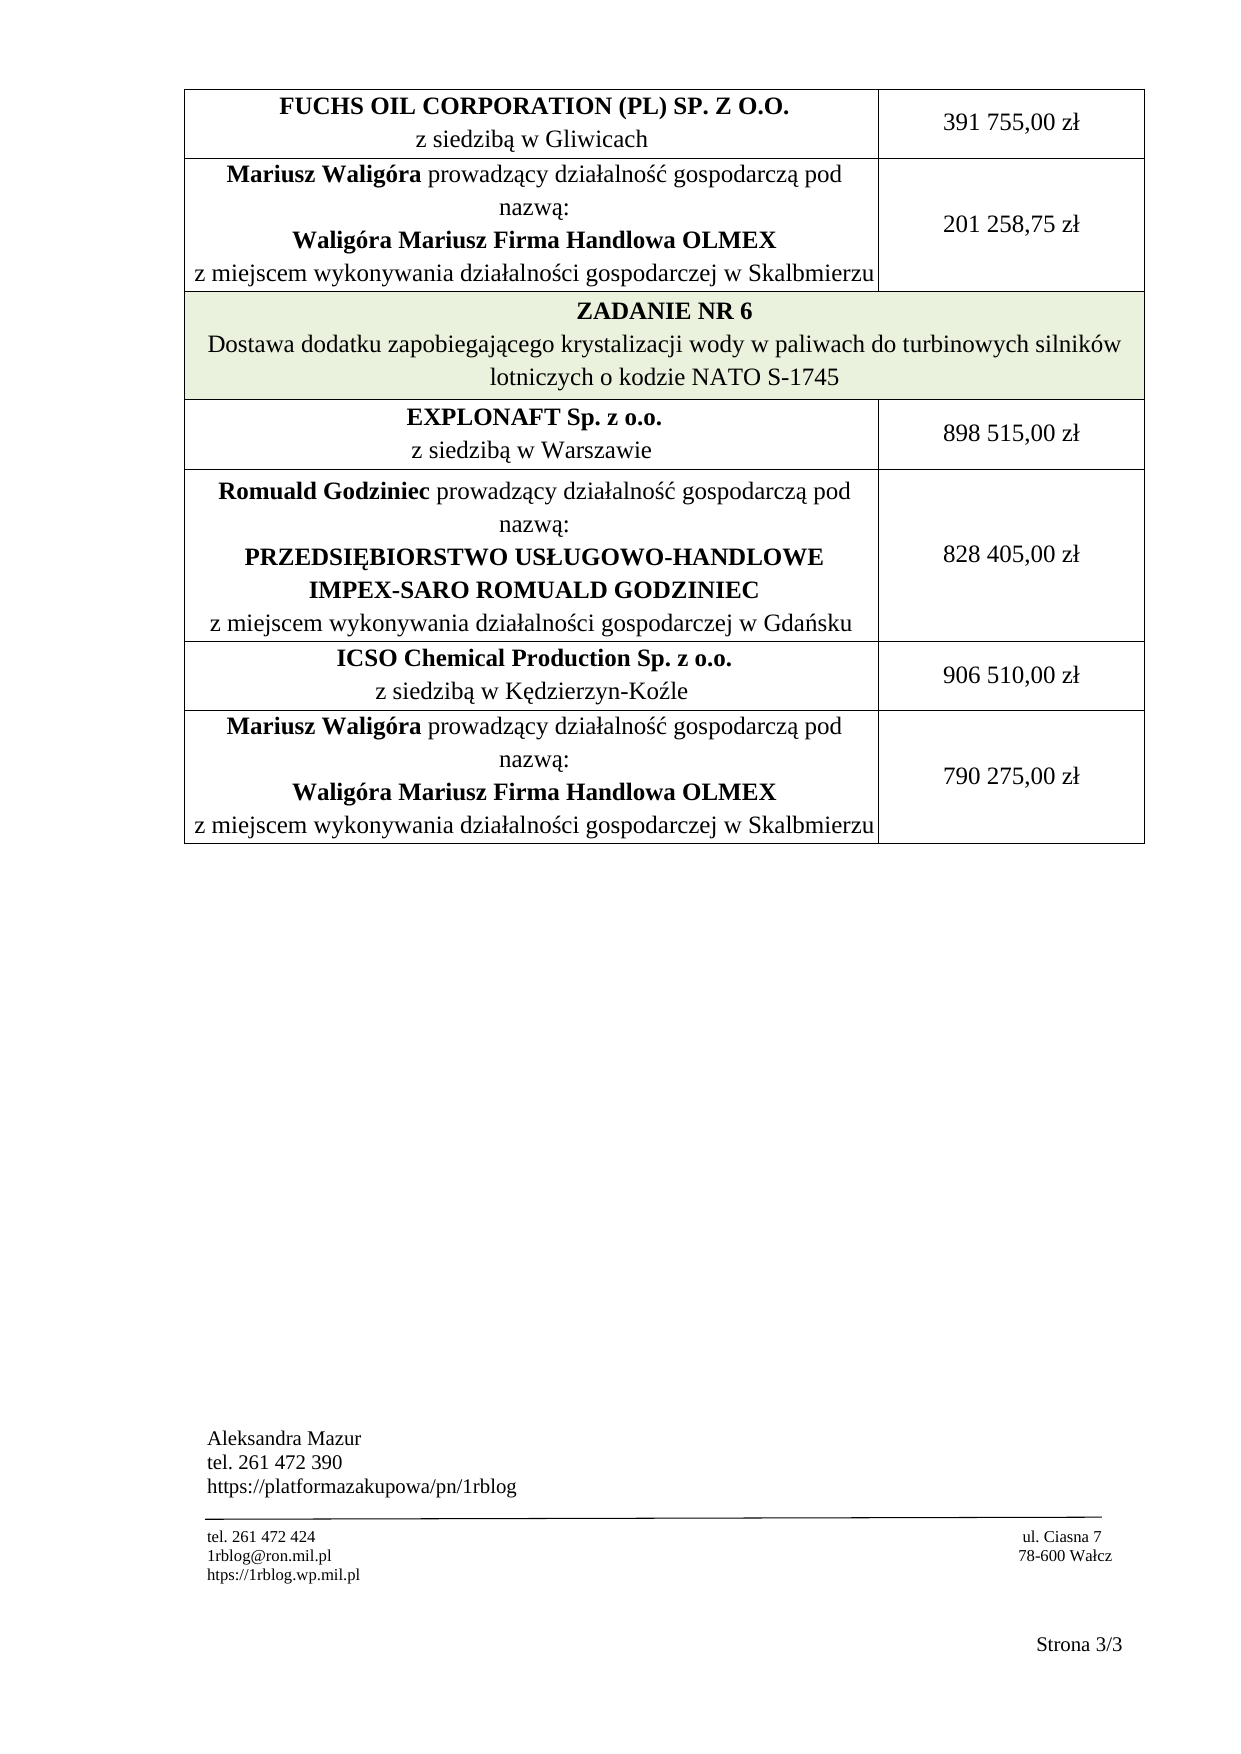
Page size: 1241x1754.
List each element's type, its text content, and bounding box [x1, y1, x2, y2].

text htps://1rblog.wp.mil.pl [207, 1565, 1122, 1584]
table_cell 391 755,00 zł [879, 90, 1144, 158]
table_cell FUCHS OIL CORPORATION (PL) SP. Z O.O. z siedzibą w Gliwicach [185, 90, 878, 158]
table_cell 790 275,00 zł [879, 711, 1144, 843]
text Aleksandra Mazur [207, 1426, 1122, 1450]
text tel. 261 472 424 ul. Ciasna 7 [207, 1527, 1122, 1546]
table_cell 906 510,00 zł [879, 642, 1144, 710]
table_cell 898 515,00 zł [879, 400, 1144, 469]
table_cell 828 405,00 zł [879, 470, 1144, 641]
table_cell 201 258,75 zł [879, 159, 1144, 291]
text https://platformazakupowa/pn/1rblog [207, 1474, 1122, 1498]
table_cell EXPLONAFT Sp. z o.o. z siedzibą w Warszawie [185, 400, 878, 469]
table_cell ICSO Chemical Production Sp. z o.o. z siedzibą w Kędzierzyn-Koźle [185, 642, 878, 710]
text tel. 261 472 390 [207, 1450, 1122, 1474]
text 1rblog@ron.mil.pl 78-600 Wałcz [207, 1546, 1122, 1565]
table_cell ZADANIE NR 6 Dostawa dodatku zapobiegającego krystalizacji wody w paliwach do turbinowych silników lotniczych o kodzie NATO S-1745 [185, 292, 1144, 399]
